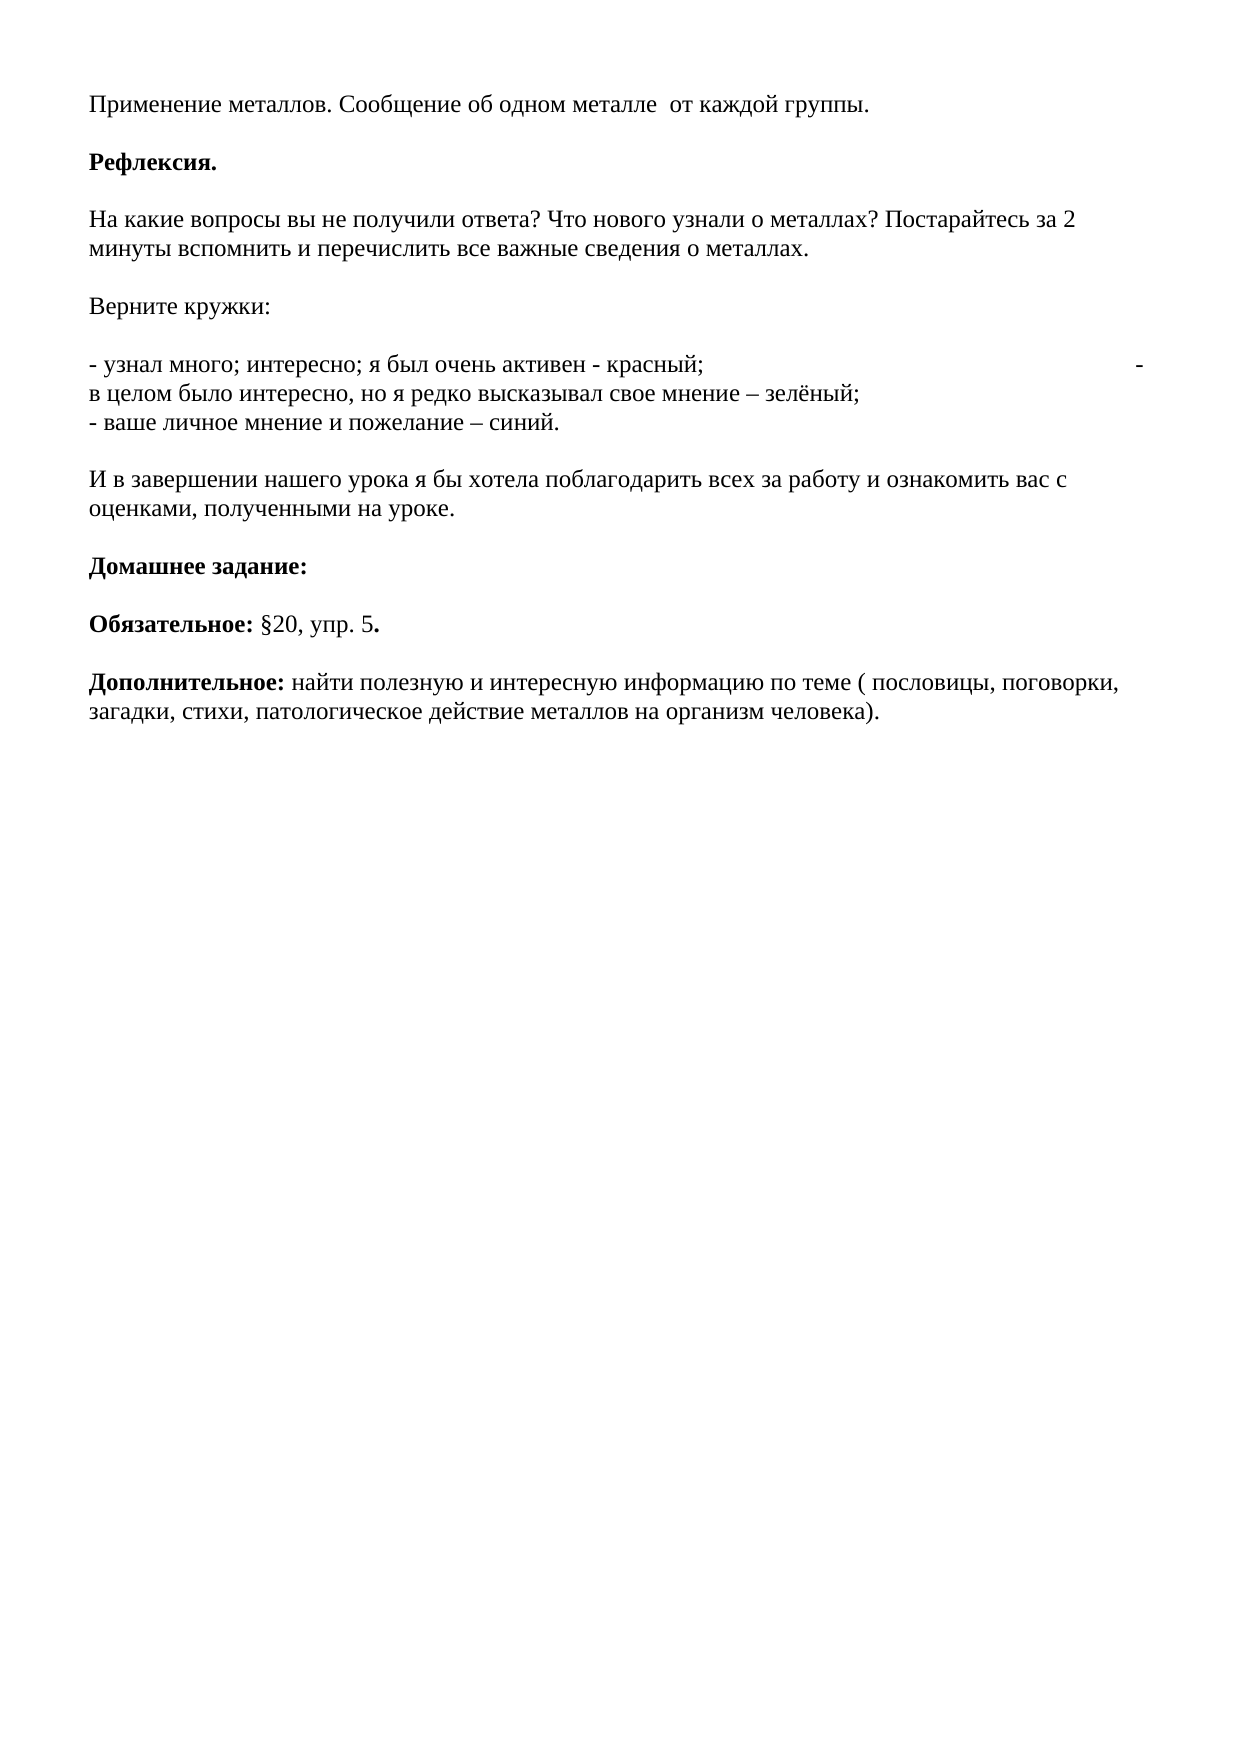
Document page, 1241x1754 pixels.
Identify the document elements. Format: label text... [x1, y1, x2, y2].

text Рефлексия. [89, 147, 1152, 175]
text На какие вопросы вы не получили ответа? Что нового узнали о металлах? Постарайтесь за 2 минуты вспомнить и перечислить все важные сведения о металлах. [89, 204, 1152, 262]
text Домашнее задание: [89, 551, 1152, 580]
text Применение металлов. Сообщение об одном металле от каждой группы. [89, 89, 1152, 117]
text Обязательное: §20, упр. 5. [89, 609, 1152, 638]
text Верните кружки: [89, 291, 1152, 320]
text Дополнительное: найти полезную и интересную информацию по теме ( пословицы, поговорки, загадки, стихи, патологическое действие металлов на организм человека). [89, 667, 1152, 724]
text - узнал много; интересно; я был очень активен - красный; - в целом было интересно, но я редко высказывал свое мнение – зелёный; - ваше личное мнение и пожелание – синий. [89, 349, 1152, 435]
text И в завершении нашего урока я бы хотела поблагодарить всех за работу и ознакомить вас с оценками, полученными на уроке. [89, 464, 1152, 522]
